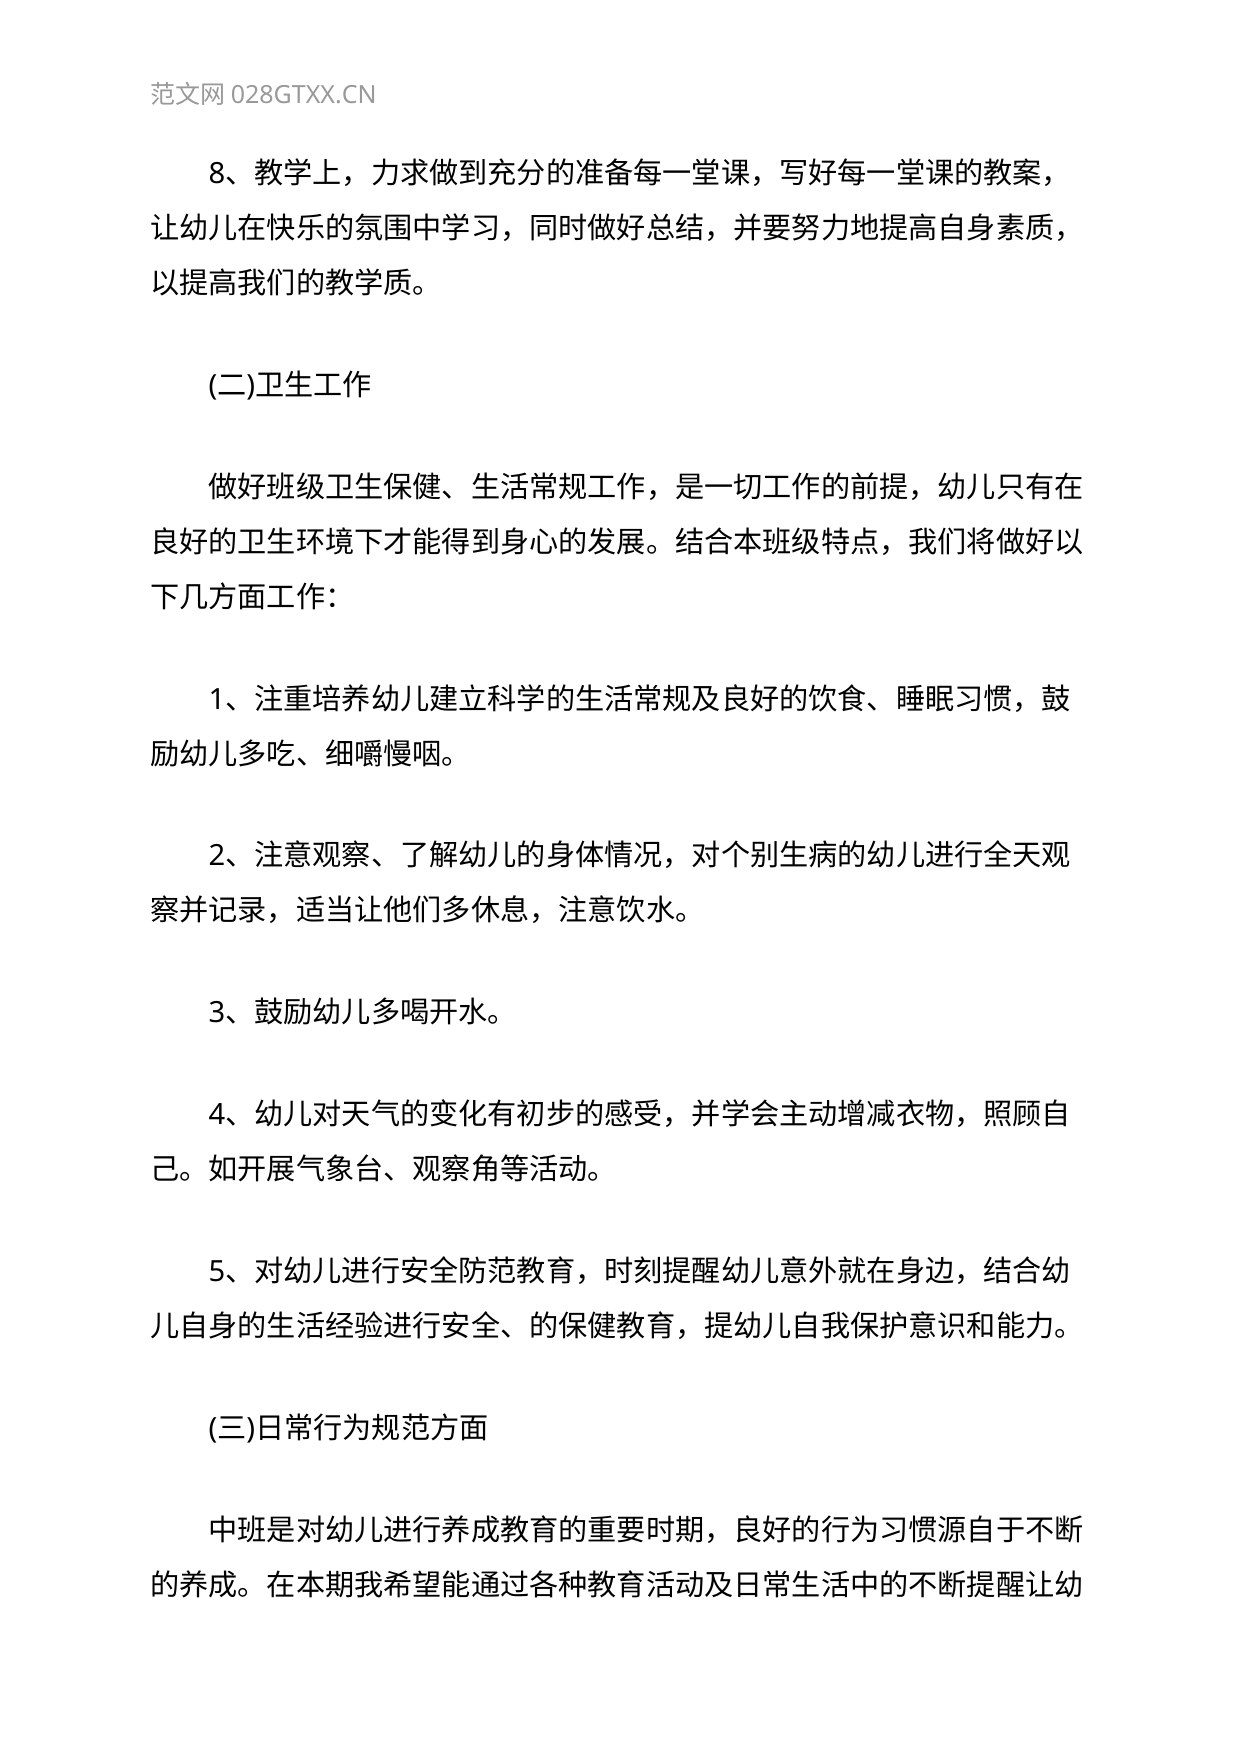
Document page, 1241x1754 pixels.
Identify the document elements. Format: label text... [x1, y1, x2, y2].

text 2、注意观察、了解幼儿的身体情况，对个别生病的幼儿进行全天观察并记录，适当让他们多休息，注意饮水。 [150, 832, 1090, 929]
text 8、教学上，力求做到充分的准备每一堂课，写好每一堂课的教案，让幼儿在快乐的氛围中学习，同时做好总结，并要努力地提高自身素质，以提高我们的教学质。 [150, 150, 1090, 302]
text (二)卫生工作 [150, 362, 1090, 404]
text 1、注重培养幼儿建立科学的生活常规及良好的饮食、睡眠习惯，鼓励幼儿多吃、细嚼慢咽。 [150, 675, 1090, 772]
text 3、鼓励幼儿多喝开水。 [150, 989, 1090, 1031]
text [150, 1506, 1090, 1603]
text (三)日常行为规范方面 [150, 1404, 1090, 1447]
text 4、幼儿对天气的变化有初步的感受，并学会主动增减衣物，照顾自己。如开展气象台、观察角等活动。 [150, 1091, 1090, 1188]
text 做好班级卫生保健、生活常规工作，是一切工作的前提，幼儿只有在良好的卫生环境下才能得到身心的发展。结合本班级特点，我们将做好以下几方面工作： [150, 464, 1090, 616]
text 5、对幼儿进行安全防范教育，时刻提醒幼儿意外就在身边，结合幼儿自身的生活经验进行安全、的保健教育，提幼儿自我保护意识和能力。 [150, 1247, 1090, 1345]
